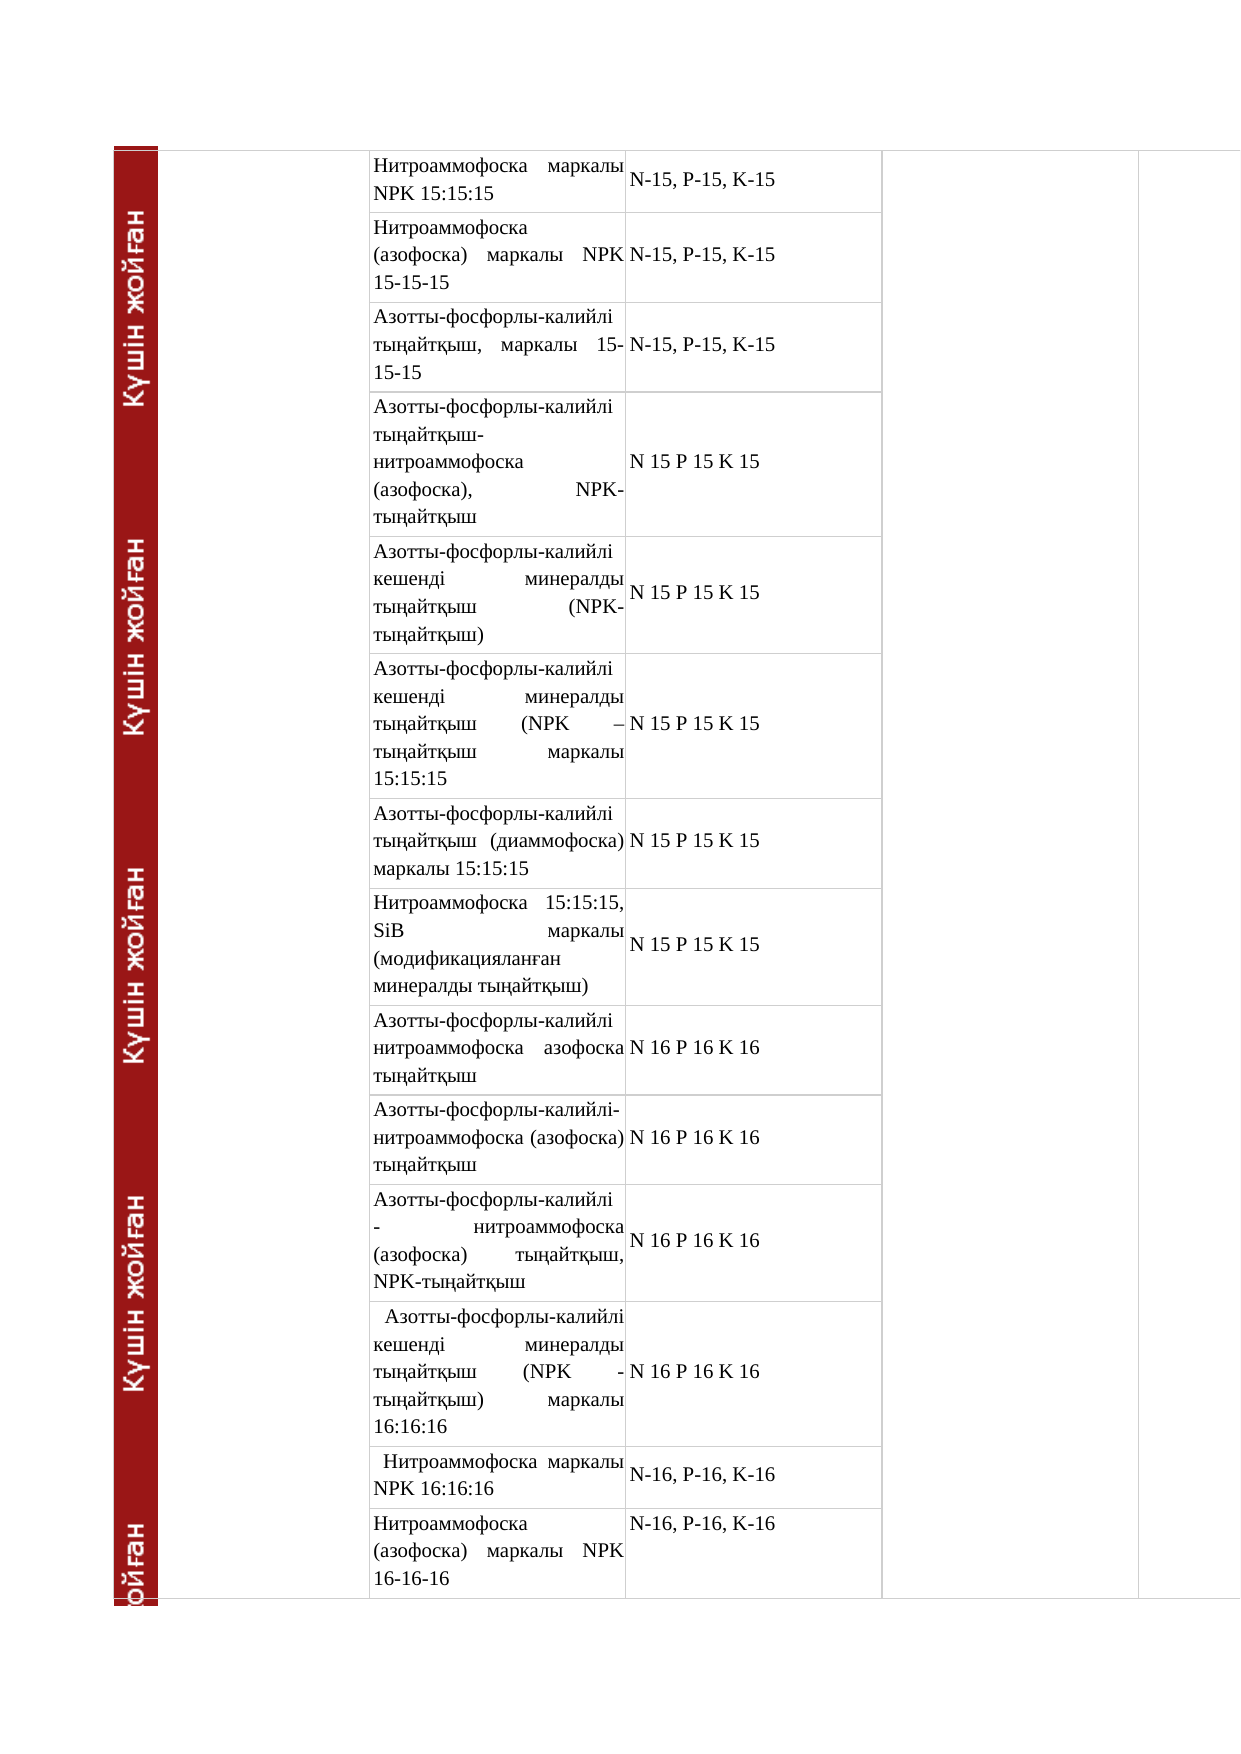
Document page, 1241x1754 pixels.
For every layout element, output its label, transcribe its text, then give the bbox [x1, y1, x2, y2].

table_cell Нитроаммофоска маркалы NPK 16:16:16 [370, 1447, 625, 1508]
table_cell N-16, P-16, K-16 [626, 1509, 881, 1597]
picture [114, 1599, 158, 1606]
table_cell N 15 P 15 K 15 [626, 889, 881, 1005]
table_cell Нитроаммофоска 15:15:15, SiB маркалы (модификацияланған минералды тыңайтқыш) [370, 889, 625, 1005]
table_cell N-15, P-15, K-15 [626, 151, 881, 212]
table_cell Азотты-фосфорлы-калийлі тыңайтқыш-нитроаммофоска (азофоска), NPK-тыңайтқыш [370, 393, 625, 536]
table_cell Азотты-фосфорлы-калийлі тыңайтқыш (диаммофоска) маркалы 15:15:15 [370, 799, 625, 887]
table_cell N 15 P 15 K 15 [626, 393, 881, 536]
picture [114, 151, 158, 1598]
table_cell Азотты-фосфорлы-калийлі кешенді минералды тыңайтқыш (NPK - тыңайтқыш) маркалы 16:16:16 [370, 1302, 625, 1446]
table_cell Азотты-фосфорлы-калийлі - нитроаммофоска (азофоска) тыңайтқыш, NPK-тыңайтқыш [370, 1185, 625, 1301]
table_cell N 15 P 15 K 15 [626, 537, 881, 653]
table_cell N 16 P 16 K 16 [626, 1006, 881, 1094]
table_cell N 15 P 15 K 15 [626, 799, 881, 887]
table_cell N-16, P-16, K-16 [626, 1447, 881, 1508]
table_cell N 15 P 15 K 15 [626, 654, 881, 798]
table_cell Азотты-фосфорлы-калийлі кешенді минералды тыңайтқыш (NPK – тыңайтқыш маркалы 15:15:15 [370, 654, 625, 798]
table_cell Азотты-фосфорлы-калийлі нитроаммофоска азофоска тыңайтқыш [370, 1006, 625, 1094]
table_cell N 16 P 16 K 16 [626, 1302, 881, 1446]
table_cell Азотты-фосфорлы-калийлі кешенді минералды тыңайтқыш (NPK-тыңайтқыш) [370, 537, 625, 653]
picture [114, 146, 158, 150]
table_cell Нитроаммофоска маркалы NPK 15:15:15 [370, 151, 625, 212]
table_cell N-15, P-15, K-15 [626, 213, 881, 302]
table_cell Нитроаммофоска (азофоска) маркалы NPK 15-15-15 [370, 213, 625, 302]
table_cell N 16 P 16 K 16 [626, 1096, 881, 1184]
table_cell N 16 P 16 K 16 [626, 1185, 881, 1301]
table_cell N-15, P-15, K-15 [626, 303, 881, 391]
table_cell Нитроаммофоска (азофоска) маркалы NPK 16-16-16 [370, 1509, 625, 1597]
table_cell Азотты-фосфорлы-калийлі-нитроаммофоска (азофоска) тыңайтқыш [370, 1096, 625, 1184]
table_cell Азотты-фосфорлы-калийлі тыңайтқыш, маркалы 15-15-15 [370, 303, 625, 391]
